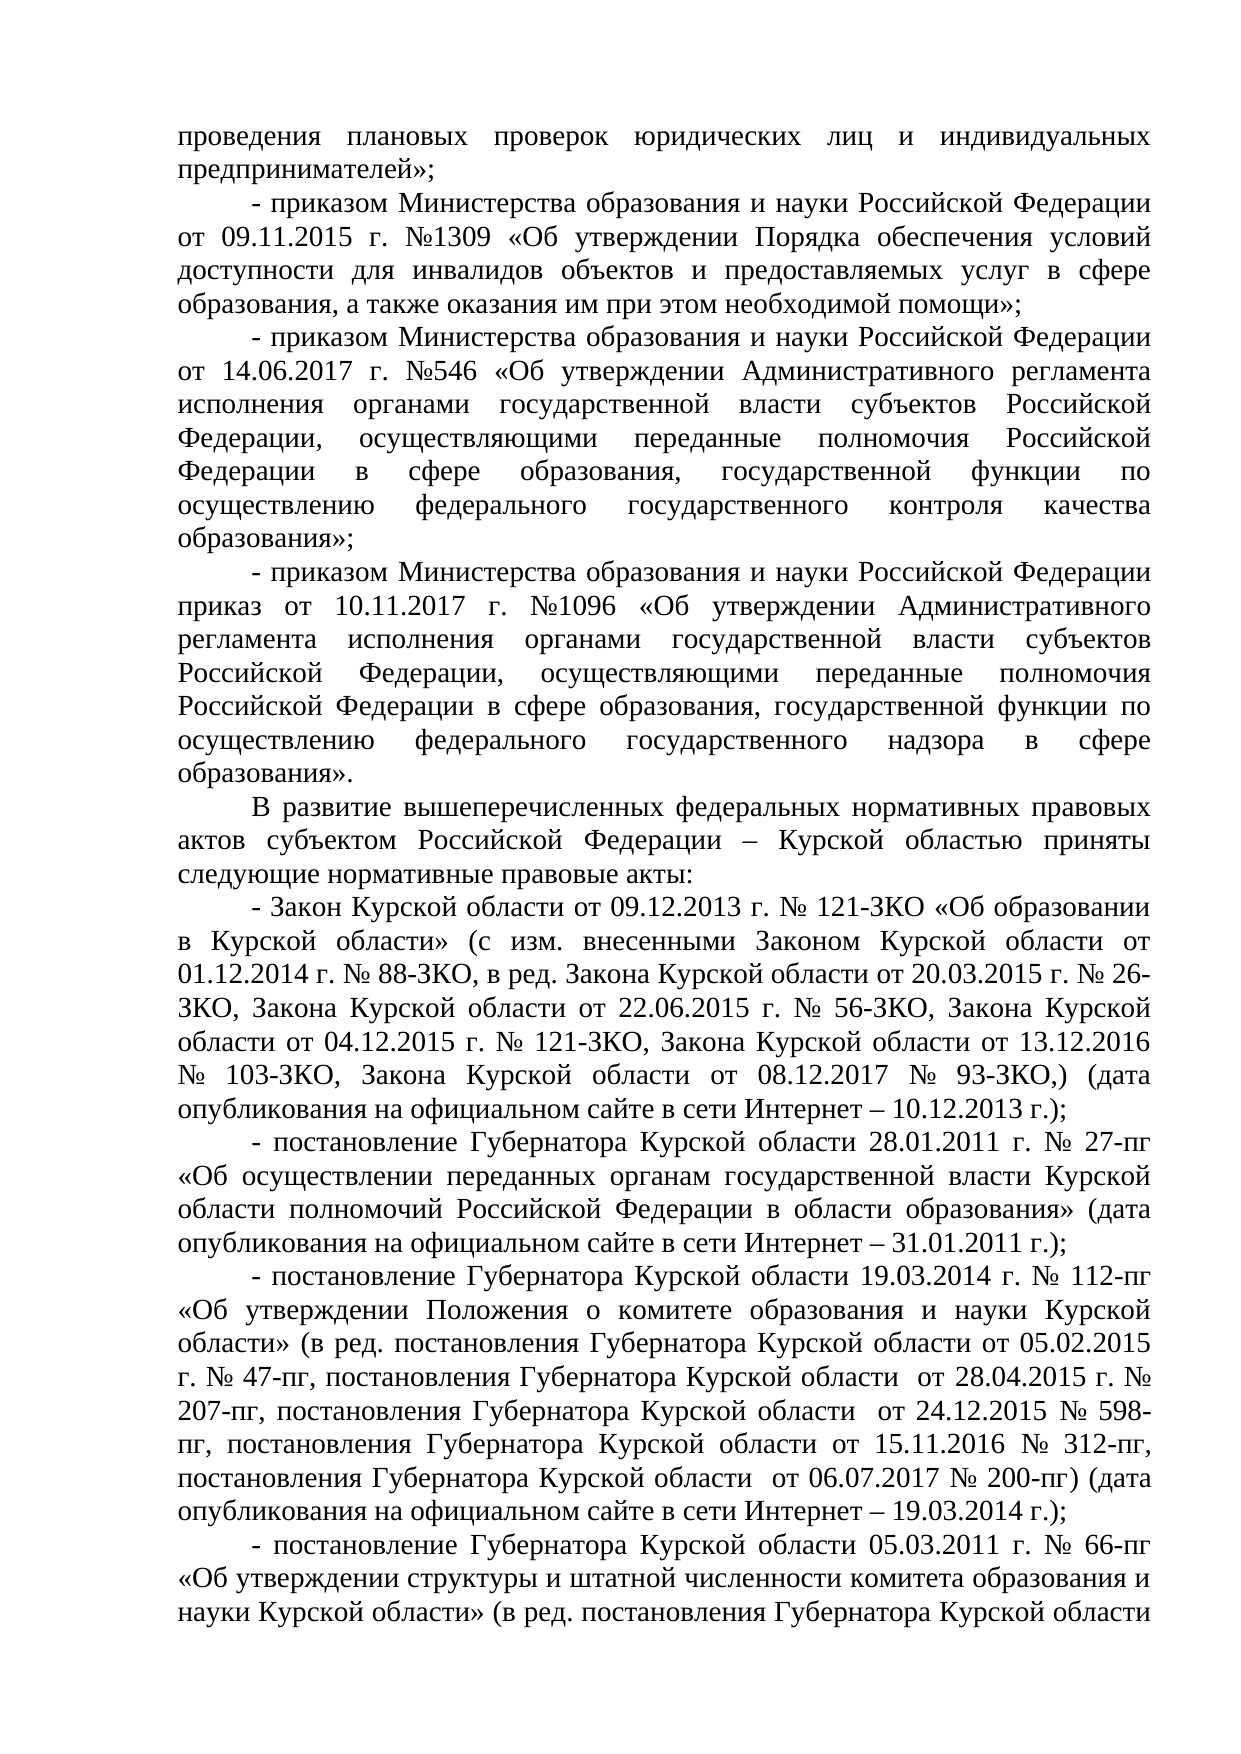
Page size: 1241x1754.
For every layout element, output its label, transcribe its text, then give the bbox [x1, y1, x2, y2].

text - приказом Министерства образования и науки Российской Федерации от 09.11.2015 г. №1309 «Об утверждении Порядка обеспечения условий доступности для инвалидов объектов и предоставляемых услуг в сфере образования, а также оказания им при этом необходимой помощи»; [177, 185, 1152, 319]
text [177, 1527, 1152, 1627]
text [177, 118, 1152, 185]
text - приказом Министерства образования и науки Российской Федерации приказ от 10.11.2017 г. №1096 «Об утверждении Административного регламента исполнения органами государственной власти субъектов Российской Федерации, осуществляющими переданные полномочия Российской Федерации в сфере образования, государственной функции по осуществлению федерального государственного надзора в сфере образования». [177, 554, 1152, 789]
text - постановление Губернатора Курской области 28.01.2011 г. № 27-пг «Об осуществлении переданных органам государственной власти Курской области полномочий Российской Федерации в области образования» (дата опубликования на официальном сайте в сети Интернет – 31.01.2011 г.); [177, 1124, 1152, 1258]
text - приказом Министерства образования и науки Российской Федерации от 14.06.2017 г. №546 «Об утверждении Административного регламента исполнения органами государственной власти субъектов Российской Федерации, осуществляющими переданные полномочия Российской Федерации в сфере образования, государственной функции по осуществлению федерального государственного контроля качества образования»; [177, 319, 1152, 554]
text - постановление Губернатора Курской области 19.03.2014 г. № 112-пг «Об утверждении Положения о комитете образования и науки Курской области» (в ред. постановления Губернатора Курской области от 05.02.2015 г. № 47-пг, постановления Губернатора Курской области от 28.04.2015 г. № 207-пг, постановления Губернатора Курской области от 24.12.2015 № 598-пг, постановления Губернатора Курской области от 15.11.2016 № 312-пг, постановления Губернатора Курской области от 06.07.2017 ) (дата опубликования на официальном сайте в сети Интернет – 19.03.2014 г.); [177, 1258, 1152, 1527]
text - Закон Курской области от 09.12.2013 г. № 121-ЗКО «Об образовании в Курской области» (с изм. внесенными Законом Курской области от 01.12.2014 г. № 88-ЗКО, в ред. Закона Курской области от 20.03.2015 г. № 26-ЗКО, Закона Курской области от 22.06.2015 г. № 56-ЗКО, Закона Курской области от 04.12.2015 г. № 121-ЗКО, Закона Курской области от 13.12.2016 № 103-ЗКО, Закона Курской области от 08.12.2017 № 93-ЗКО,) (дата опубликования на официальном сайте в сети Интернет – 10.12.2013 г.); [177, 889, 1152, 1124]
text В развитие вышеперечисленных федеральных нормативных правовых актов субъектом Российской Федерации – Курской областью приняты следующие нормативные правовые акты: [177, 789, 1152, 889]
